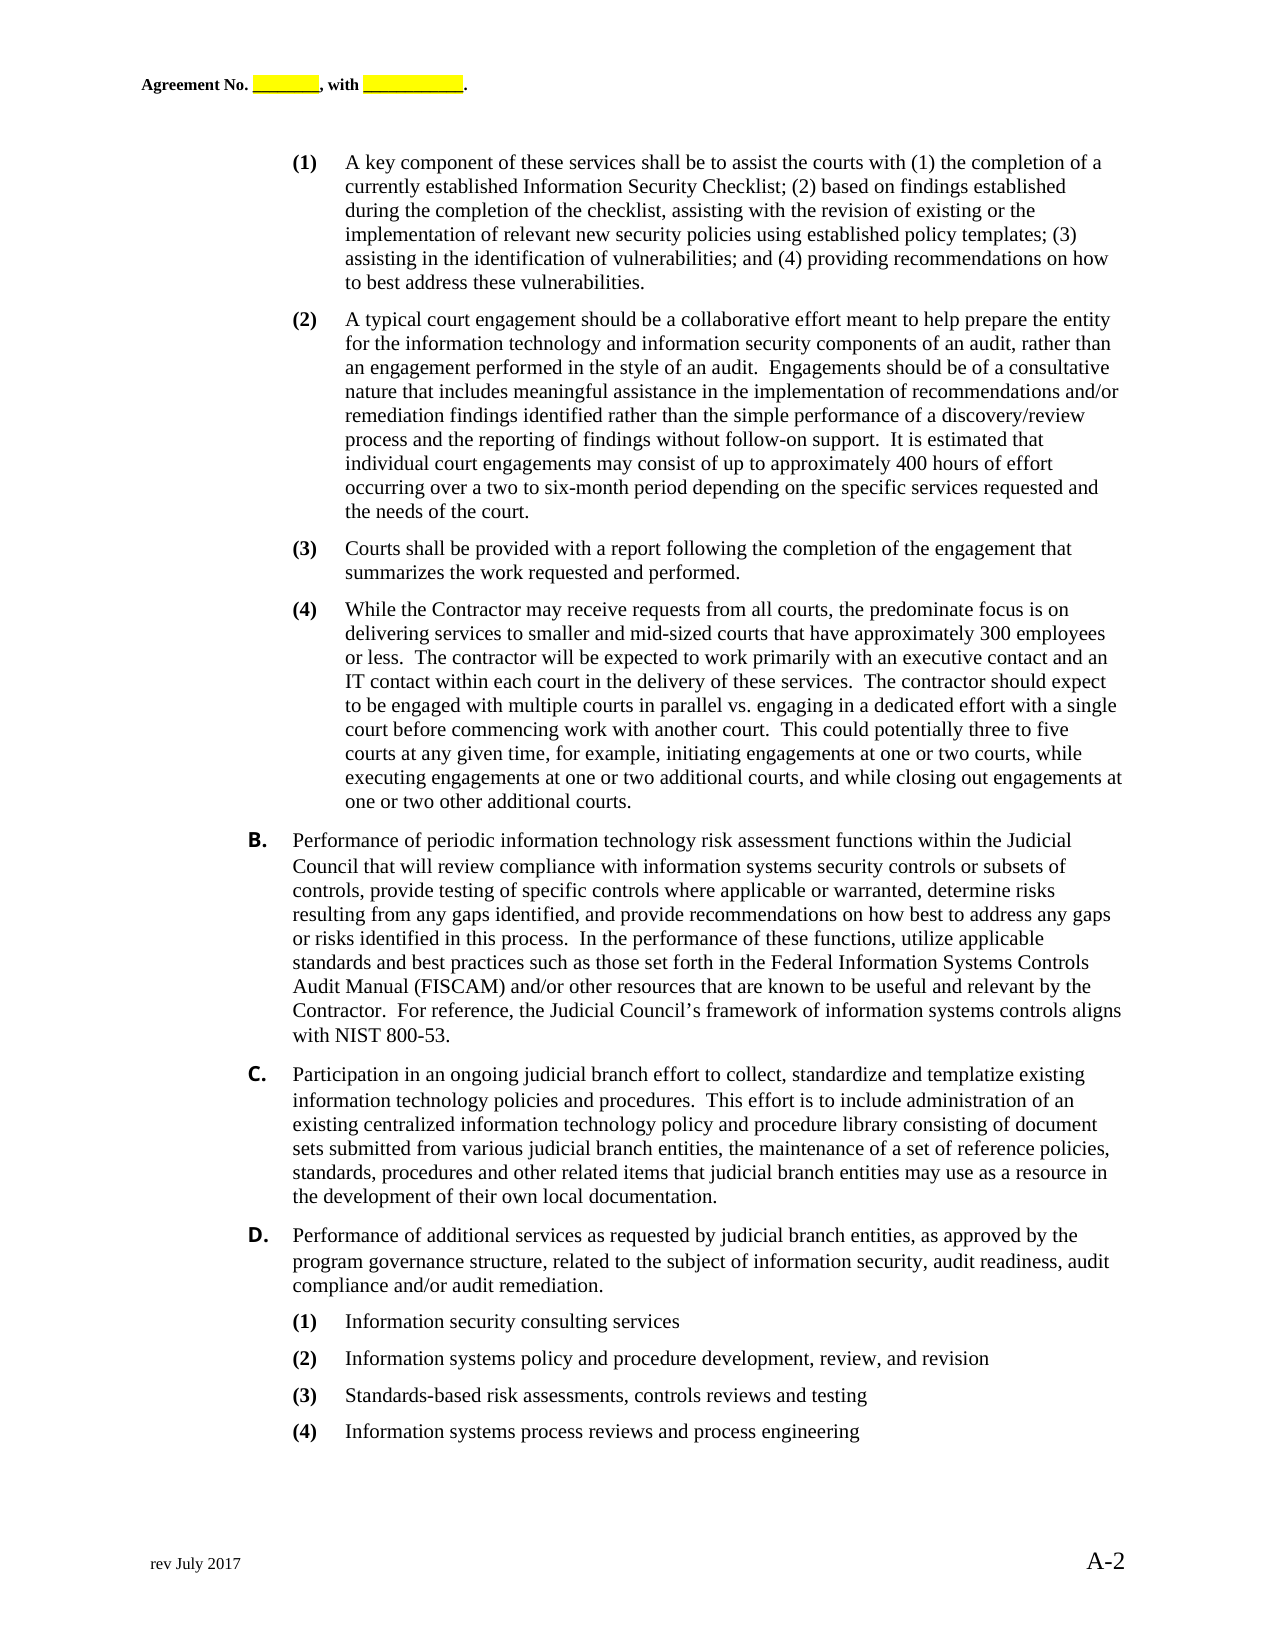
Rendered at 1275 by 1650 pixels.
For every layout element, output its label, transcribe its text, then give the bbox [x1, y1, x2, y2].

list Standards-based risk assessments, controls reviews and testing [292, 1382, 1125, 1407]
list A typical court engagement should be a collaborative effort meant to help prepare the entity for the information technology and information security components of an audit, rather than an engagement performed in the style of an audit. Engagements should be of a consultative nature that includes meaningful assistance in the implementation of recommendations and/or remediation findings identified rather than the simple performance of a discovery/review process and the reporting of findings without follow-on support. It is estimated that individual court engagements may consist of up to approximately 400 hours of effort occurring over a two to six-month period depending on the specific services requested and the needs of the court. [292, 307, 1125, 523]
list Courts shall be provided with a report following the completion of the engagement that summarizes the work requested and performed. [292, 536, 1125, 584]
list Information systems process reviews and process engineering [292, 1419, 1125, 1443]
list Information systems policy and procedure development, review, and revision [292, 1346, 1125, 1370]
list Performance of additional services as requested by judicial branch entities, as approved by the program governance structure, related to the subject of information security, audit readiness, audit compliance and/or audit remediation. [247, 1220, 1125, 1297]
list Participation in an ongoing judicial branch effort to collect, standardize and templatize existing information technology policies and procedures. This effort is to include administration of an existing centralized information technology policy and procedure library consisting of document sets submitted from various judicial branch entities, the maintenance of a set of reference policies, standards, procedures and other related items that judicial branch entities may use as a resource in the development of their own local documentation. [247, 1059, 1125, 1208]
list Information security consulting services [292, 1309, 1125, 1333]
list Performance of periodic information technology risk assessment functions within the Judicial Council that will review compliance with information systems security controls or subsets of controls, provide testing of specific controls where applicable or warranted, determine risks resulting from any gaps identified, and provide recommendations on how best to address any gaps or risks identified in this process. In the performance of these functions, utilize applicable standards and best practices such as those set forth in the Federal Information Systems Controls Audit Manual (FISCAM) and/or other resources that are known to be useful and relevant by the Contractor. For reference, the Judicial Council’s framework of information systems controls aligns with NIST 800-53. [247, 826, 1125, 1047]
list While the Contractor may receive requests from all courts, the predominate focus is on delivering services to smaller and mid-sized courts that have approximately 300 employees or less. The contractor will be expected to work primarily with an executive contact and an IT contact within each court in the delivery of these services. The contractor should expect to be engaged with multiple courts in parallel vs. engaging in a dedicated effort with a single court before commencing work with another court. This could potentially three to five courts at any given time, for example, initiating engagements at one or two courts, while executing engagements at one or two additional courts, and while closing out engagements at one or two other additional courts. [292, 597, 1125, 813]
list A key component of these services shall be to assist the courts with (1) the completion of a currently established Information Security Checklist; (2) based on findings established during the completion of the checklist, assisting with the revision of existing or the implementation of relevant new security policies using established policy templates; (3) assisting in the identification of vulnerabilities; and (4) providing recommendations on how to best address these vulnerabilities. [292, 150, 1125, 294]
